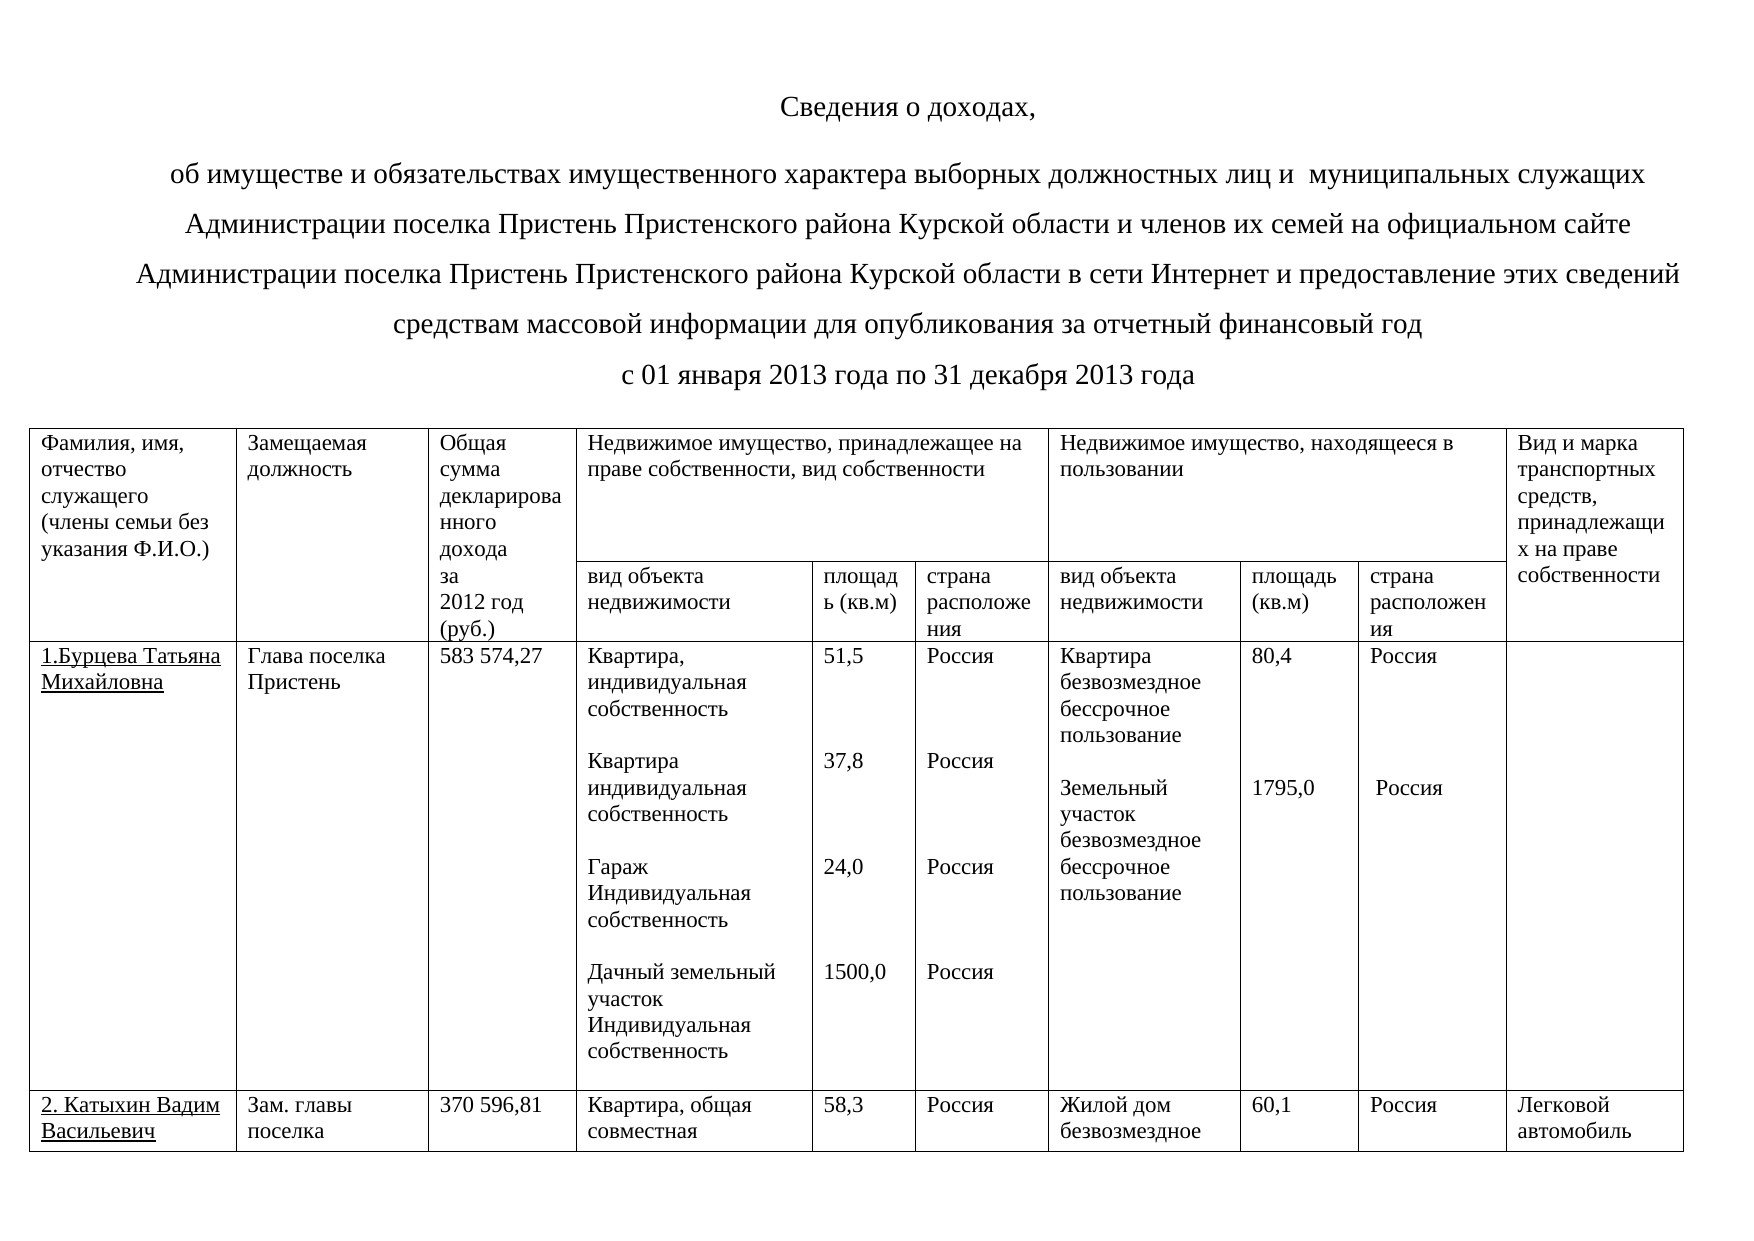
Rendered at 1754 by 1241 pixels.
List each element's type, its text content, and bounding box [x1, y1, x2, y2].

table_cell 370 596,81 [429, 1091, 576, 1151]
table_header Общая сумма декларированного дохода [429, 429, 576, 561]
table_cell Квартира, индивидуальная собственность Квартира индивидуальная собственность Гараж Индивидуальная собственность Дачный земельный участок Индивидуальная собственность [577, 642, 812, 1090]
table_cell [237, 561, 428, 641]
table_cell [1049, 1091, 1240, 1151]
text Сведения о доходах, [89, 89, 1727, 122]
table_cell Глава поселка Пристень [237, 642, 428, 1090]
table_cell Россия Россия Россия Россия [916, 642, 1048, 1090]
table_cell Россия [916, 1091, 1048, 1151]
table_cell [1507, 642, 1683, 1090]
table_cell Россия Россия [1359, 1091, 1506, 1151]
text об имуществе и обязательствах имущественного характера выборных должностных лиц и муниципальных служащих Администрации поселка Пристень Пристенского района Курской области и членов их семей на официальном сайте Администрации поселка Пристень Пристенского района Курской области в сети Интернет и предоставление этих сведений средствам массовой информации для опубликования за отчетный финансовый год [89, 156, 1727, 340]
table_cell 60,1 1080,0 [1241, 1091, 1358, 1151]
text с 01 января 2013 года по 31 декабря 2013 года [89, 357, 1727, 391]
table_cell вид объекта недвижимости [1049, 562, 1240, 641]
table_header Фамилия, имя, отчество служащего (члены семьи без указания Ф.И.О.) [30, 429, 236, 641]
table_cell 1.Бурцева Татьяна Михайловна [30, 642, 236, 1090]
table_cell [1507, 1091, 1683, 1151]
table_cell площадь (кв.м) [813, 562, 915, 641]
table_cell 51,5 37,8 24,0 1500,0 [813, 642, 915, 1090]
table_header Недвижимое имущество, находящееся в пользовании [1049, 429, 1506, 561]
table_cell вид объекта недвижимости [577, 562, 812, 641]
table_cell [237, 1091, 428, 1151]
table_header Замещаемая должность [237, 429, 428, 561]
table_cell 58,3 [813, 1091, 915, 1151]
table_cell Россия Россия [1359, 642, 1506, 1090]
table_cell страна расположения [1359, 562, 1506, 641]
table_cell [577, 1091, 812, 1151]
table_cell Квартира безвозмездное бессрочное пользование Земельный участок безвозмездное бессрочное пользование [1049, 642, 1240, 1090]
table_cell 80,4 1795,0 [1241, 642, 1358, 1090]
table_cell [30, 1091, 236, 1151]
table_cell страна расположения [916, 562, 1048, 641]
table_cell 583 574,27 [429, 642, 576, 1090]
table_header Недвижимое имущество, принадлежащее на праве собственности, вид собственности [577, 429, 1048, 561]
table_header Вид и марка транспортных средств, принадлежащих на праве собственности [1507, 429, 1683, 641]
table_cell за 2012 год (руб.) [429, 561, 576, 641]
table_cell площадь (кв.м) [1241, 562, 1358, 641]
